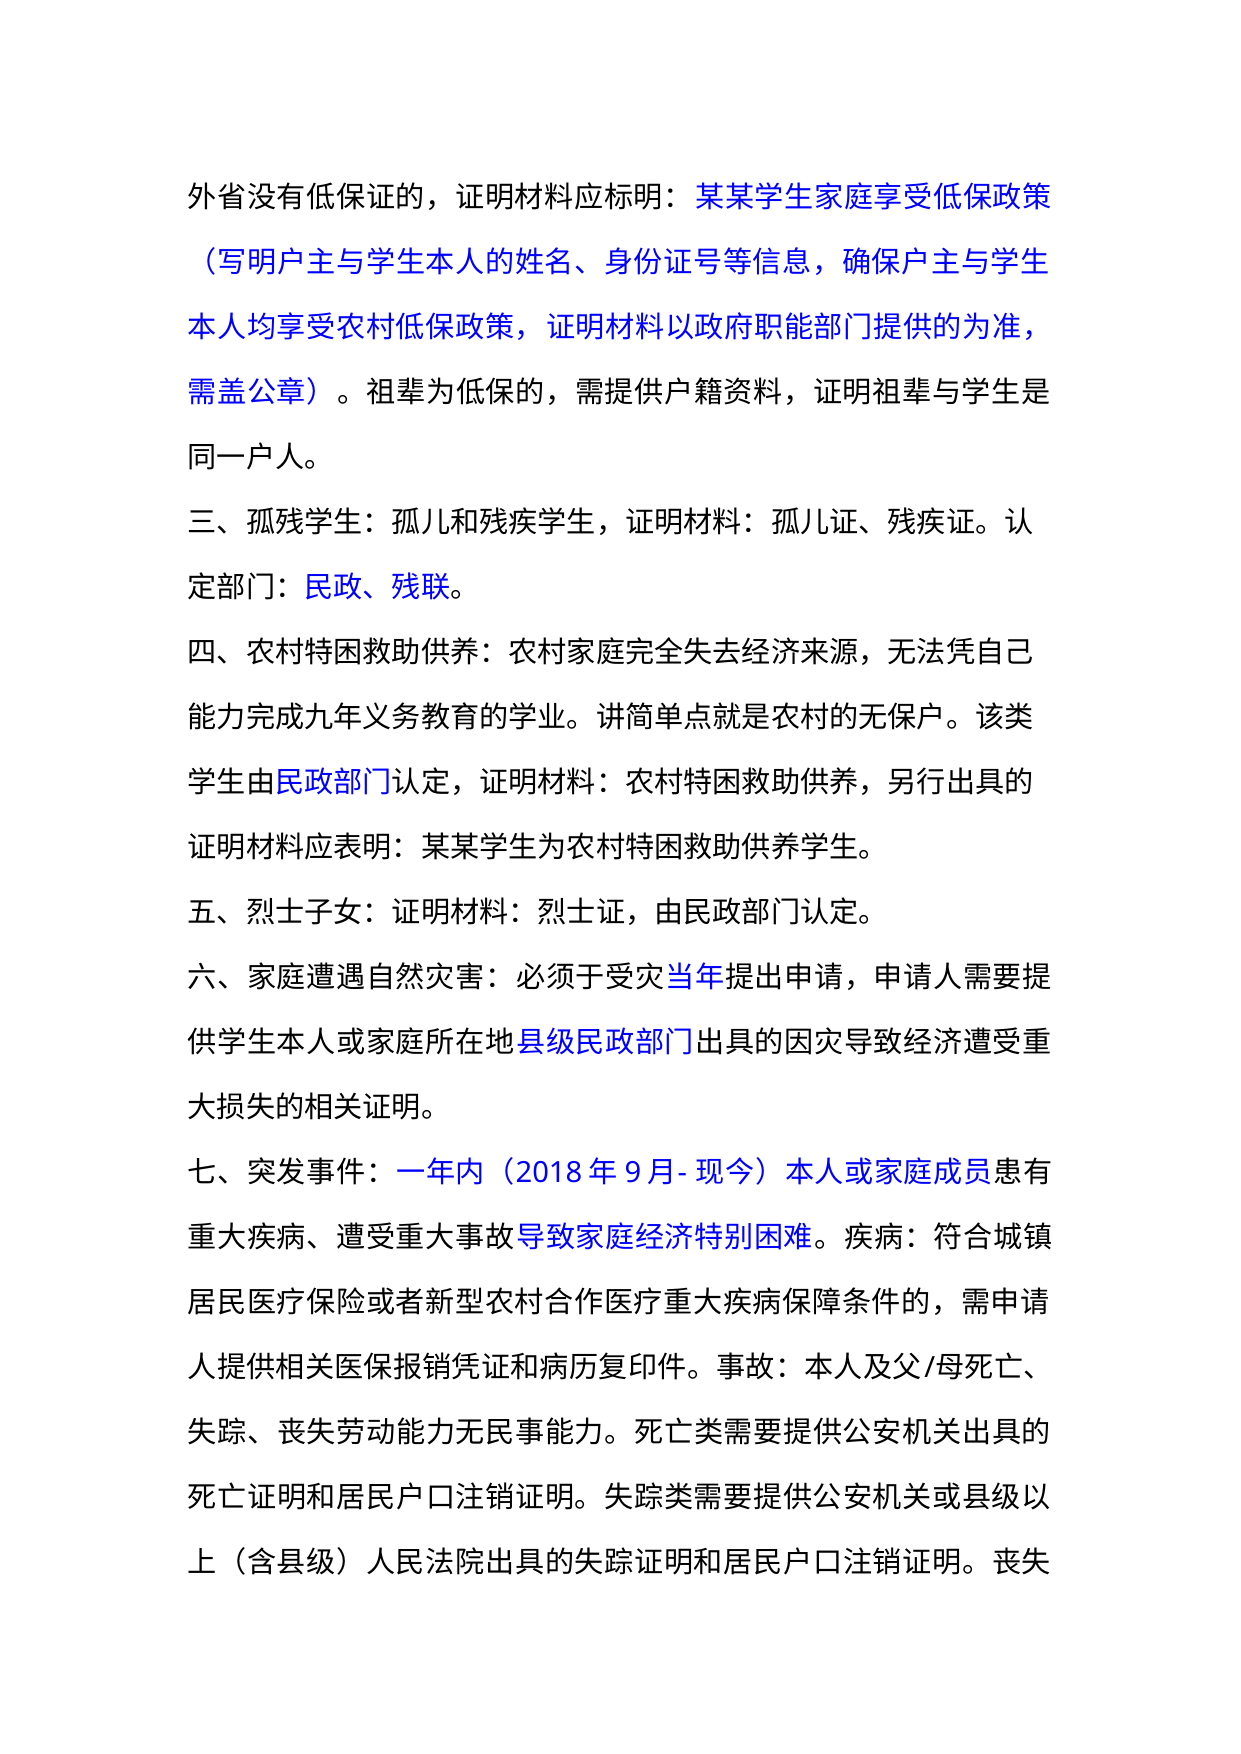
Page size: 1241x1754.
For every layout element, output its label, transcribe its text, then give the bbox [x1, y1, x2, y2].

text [187, 1137, 1053, 1592]
text 三、孤残学生：孤儿和残疾学生，证明材料：孤儿证、残疾证。认定部门：民政、残联。 [187, 487, 1053, 617]
text 四、农村特困救助供养：农村家庭完全失去经济来源，无法凭自己能力完成九年义务教育的学业。讲简单点就是农村的无保户。该类学生由民政部门认定，证明材料：农村特困救助供养，另行出具的证明材料应表明：某某学生为农村特困救助供养学生。 [187, 617, 1053, 877]
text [187, 162, 1053, 487]
text 五、烈士子女：证明材料：烈士证，由民政部门认定。 [187, 877, 1053, 942]
text 六、家庭遭遇自然灾害：必须于受灾当年提出申请，申请人需要提供学生本人或家庭所在地县级民政部门出具的因灾导致经济遭受重大损失的相关证明。 [187, 942, 1053, 1137]
